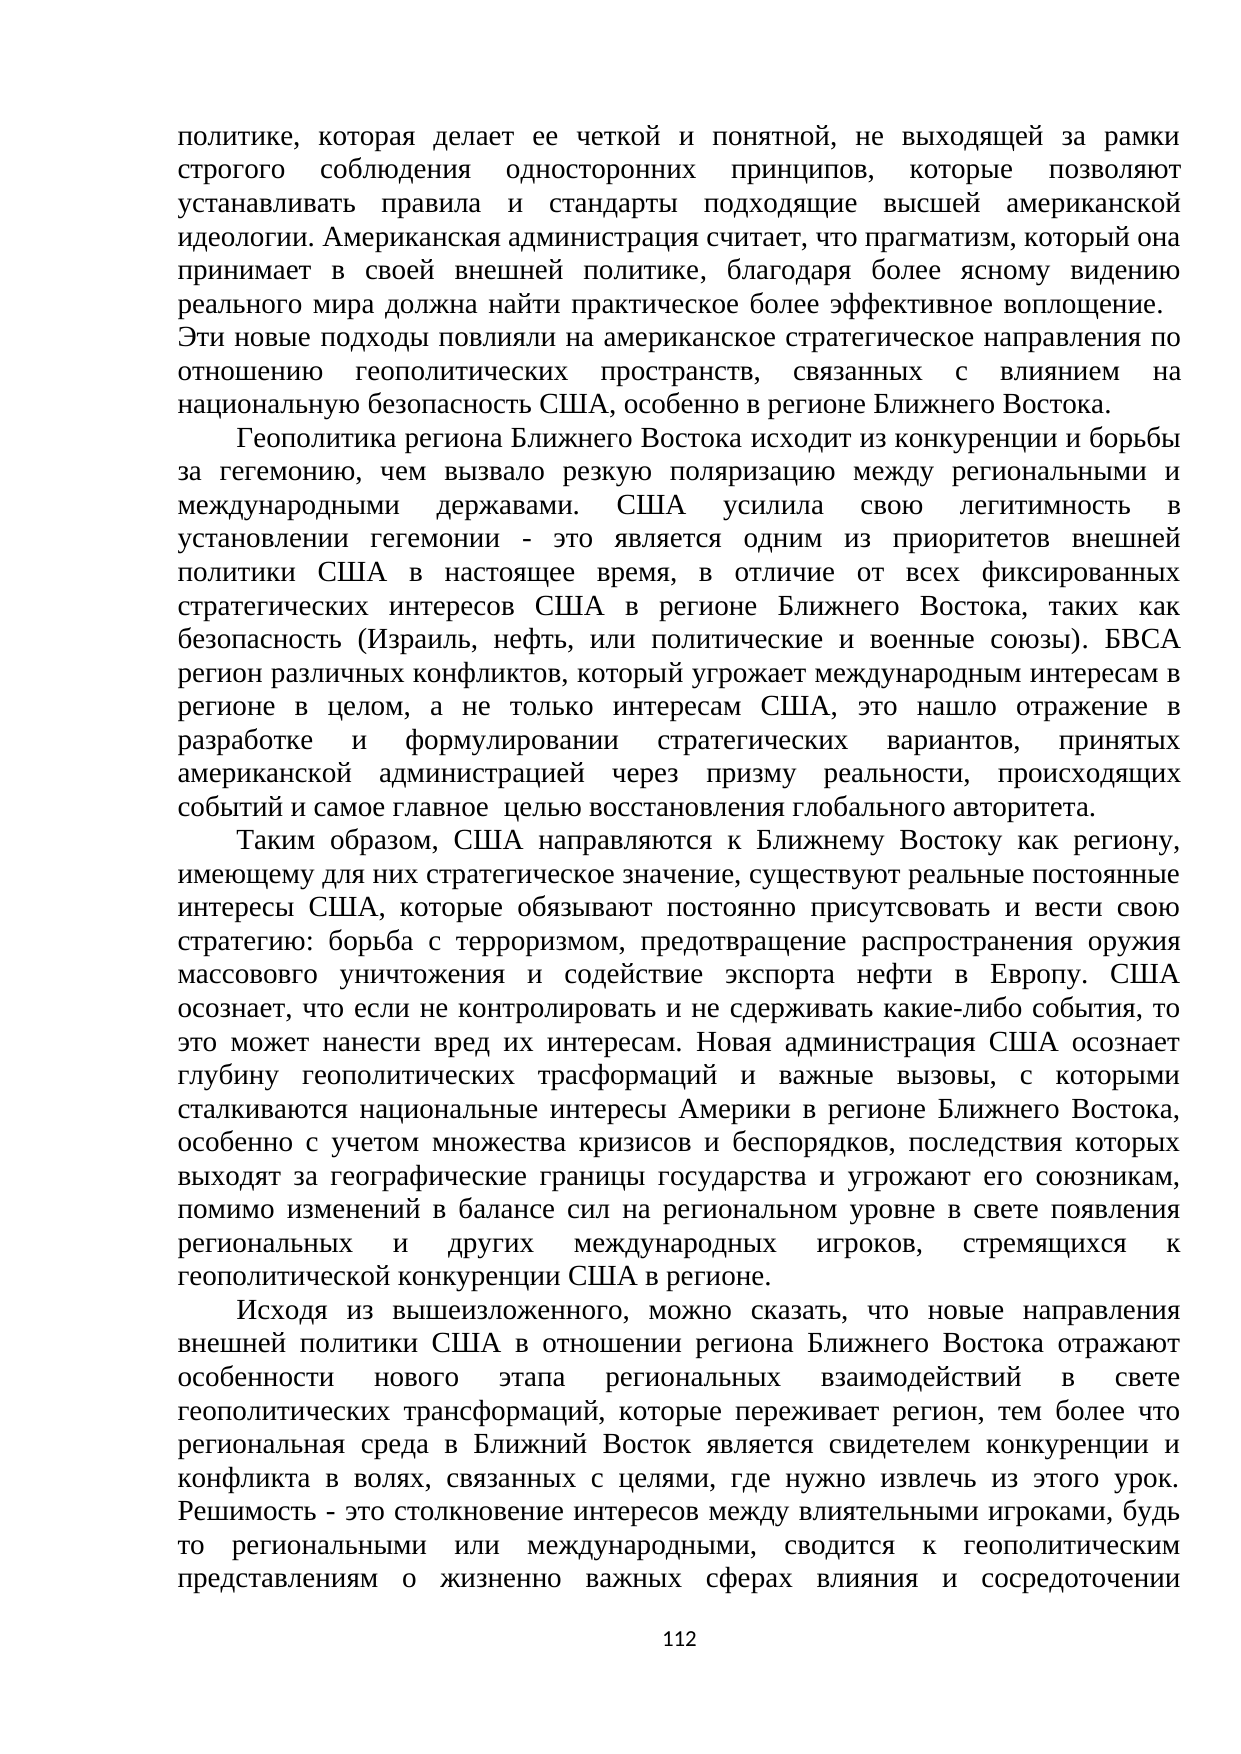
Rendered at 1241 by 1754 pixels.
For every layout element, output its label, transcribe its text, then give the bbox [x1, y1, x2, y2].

text Геополитика региона Ближнего Востока исходит из конкуренции и борьбы за гегемонию, чем вызвало резкую поляризацию между региональными и международными державами. США усилила свою легитимность в установлении гегемонии - это является одним из приоритетов внешней политики США в настоящее время, в отличие от всех фиксированных стратегических интересов США в регионе Ближнего Востока, таких как безопасность (Израиль, нефть, или политические и военные союзы). БВСА регион различных конфликтов, который угрожает международным интересам в регионе в целом, а не только интересам США, это нашло отражение в разработке и формулировании стратегических вариантов, принятых американской администрацией через призму реальности, происходящих событий и самое главное целью восстановления глобального авторитета. [177, 420, 1181, 822]
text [177, 1292, 1181, 1594]
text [177, 118, 1181, 420]
text Таким образом, США направляются к Ближнему Востоку как региону, имеющему для них стратегическое значение, существуют реальные постоянные интересы США, которые обязывают постоянно присутсвовать и вести свою стратегию: борьба с терроризмом, предотвращение распространения оружия массововго уничтожения и содействие экспорта нефти в Европу. США осознает, что если не контролировать и не сдерживать какие-либо события, то это может нанести вред их интересам. Новая администрация США осознает глубину геополитических трасформаций и важные вызовы, с которыми сталкиваются национальные интересы Америки в регионе Ближнего Востока, особенно с учетом множества кризисов и беспорядков, последствия которых выходят за географические границы государства и угрожают его союзникам, помимо изменений в балансе сил на региональном уровне в свете появления региональных и других международных игроков, стремящихся к геополитической конкуренции США в регионе. [177, 822, 1181, 1292]
